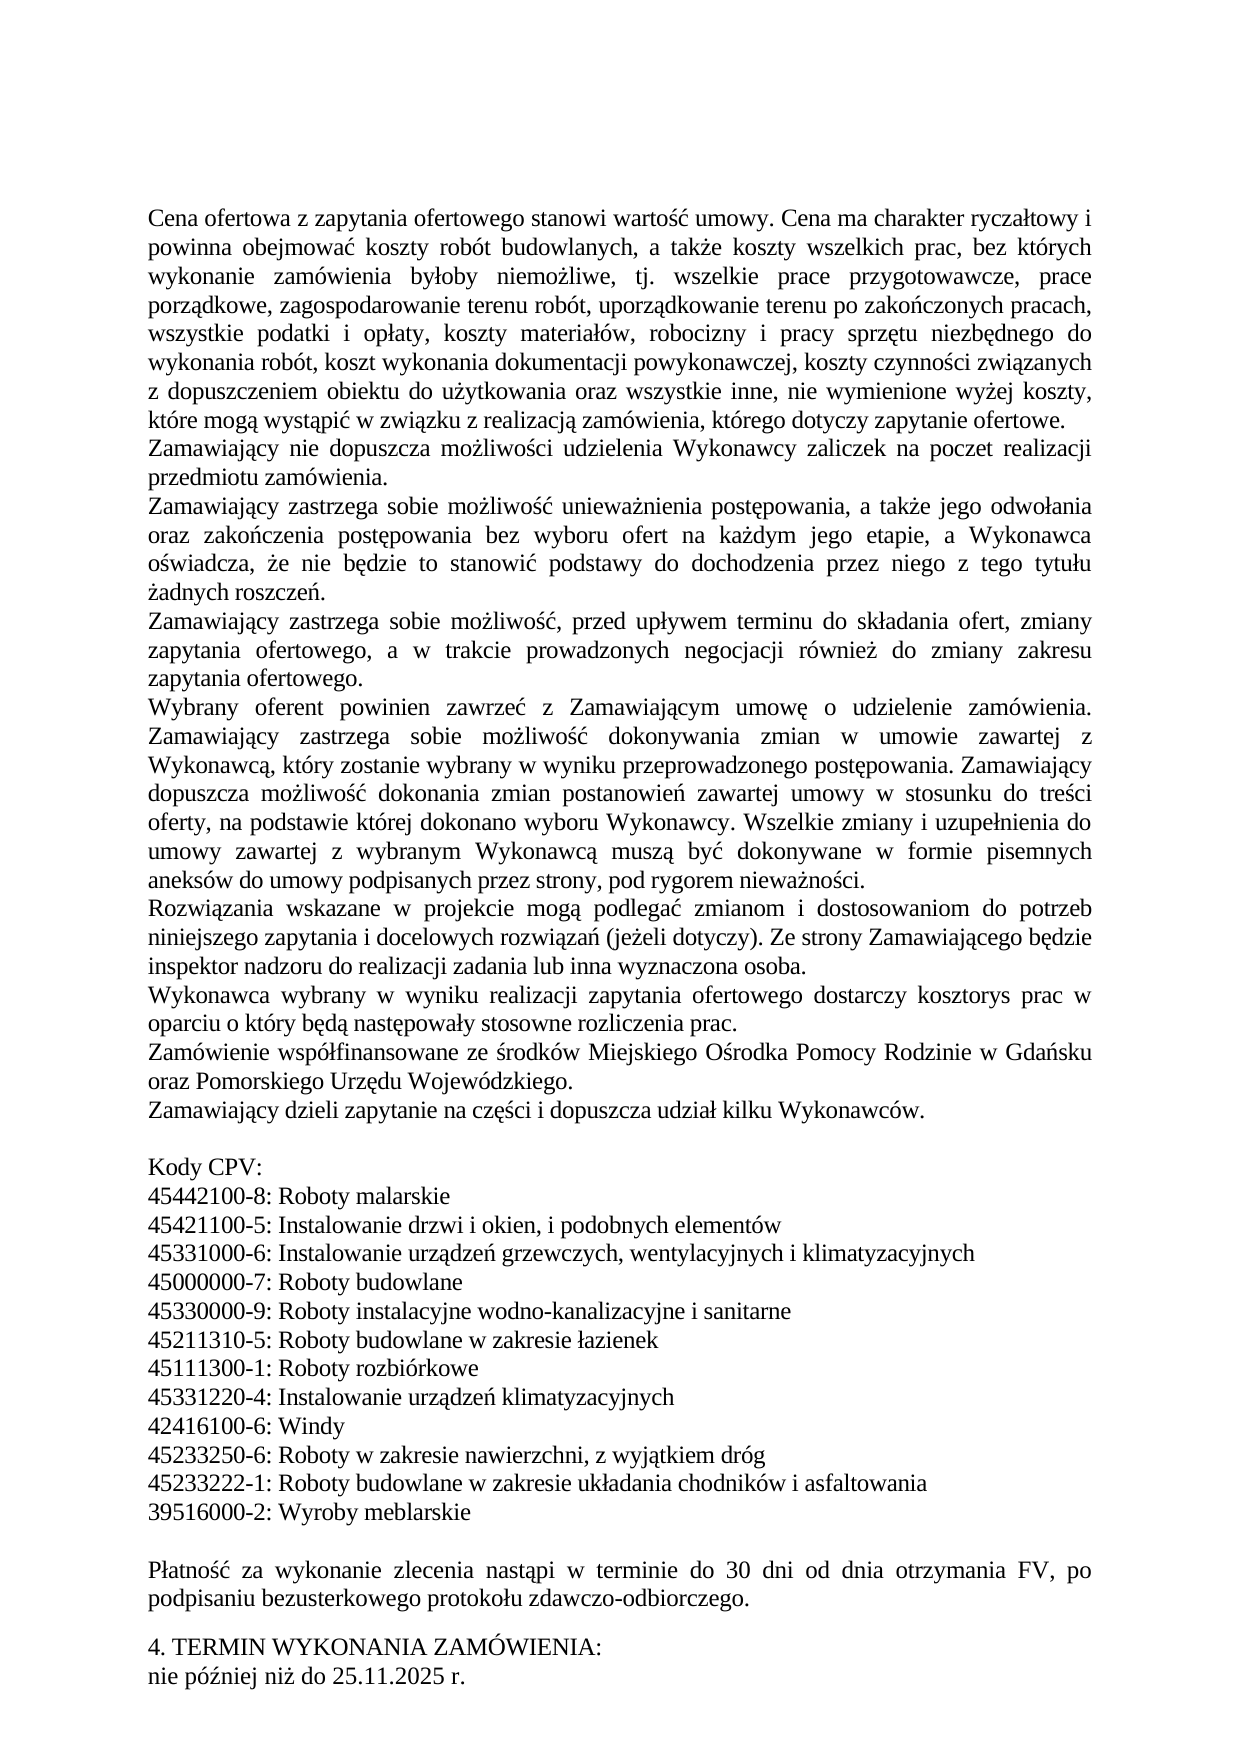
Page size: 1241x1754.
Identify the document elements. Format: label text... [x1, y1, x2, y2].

text Zamówienie współfinansowane ze środków Miejskiego Ośrodka Pomocy Rodzinie w Gdańsku oraz Pomorskiego Urzędu Wojewódzkiego. [148, 1037, 1093, 1095]
text Wybrany oferent powinien zawrzeć z Zamawiającym umowę o udzielenie zamówienia. Zamawiający zastrzega sobie możliwość dokonywania zmian w umowie zawartej z Wykonawcą, który zostanie wybrany w wyniku przeprowadzonego postępowania. Zamawiający dopuszcza możliwość dokonania zmian postanowień zawartej umowy w stosunku do treści oferty, na podstawie której dokonano wyboru Wykonawcy. Wszelkie zmiany i uzupełnienia do umowy zawartej z wybranym Wykonawcą muszą być dokonywane w formie pisemnych aneksów do umowy podpisanych przez strony, pod rygorem nieważności. [148, 692, 1093, 893]
text Wykonawca wybrany w wyniku realizacji zapytania ofertowego dostarczy kosztorys prac w oparciu o który będą następowały stosowne rozliczenia prac. [148, 980, 1093, 1037]
text Zamawiający nie dopuszcza możliwości udzielenia Wykonawcy zaliczek na poczet realizacji przedmiotu zamówienia. [148, 433, 1093, 491]
text 45000000-7: Roboty budowlane [148, 1267, 1093, 1296]
text Kody CPV: [148, 1152, 1093, 1181]
text 45442100-8: Roboty malarskie [148, 1181, 1093, 1210]
text Płatność za wykonanie zlecenia nastąpi w terminie do 30 dni od dnia otrzymania FV, po podpisaniu bezusterkowego protokołu zdawczo-odbiorczego. [148, 1555, 1093, 1612]
text 42416100-6: Windy [148, 1411, 1093, 1440]
text Zamawiający dzieli zapytanie na części i dopuszcza udział kilku Wykonawców. [148, 1095, 1093, 1123]
text Cena ofertowa z zapytania ofertowego stanowi wartość umowy. Cena ma charakter ryczałtowy i powinna obejmować koszty robót budowlanych, a także koszty wszelkich prac, bez których wykonanie zamówienia byłoby niemożliwe, tj. wszelkie prace przygotowawcze, prace porządkowe, zagospodarowanie terenu robót, uporządkowanie terenu po zakończonych pracach, wszystkie podatki i opłaty, koszty materiałów, robocizny i pracy sprzętu niezbędnego do wykonania robót, koszt wykonania dokumentacji powykonawczej, koszty czynności związanych z dopuszczeniem obiektu do użytkowania oraz wszystkie inne, nie wymienione wyżej koszty, które mogą wystąpić w związku z realizacją zamówienia, którego dotyczy zapytanie ofertowe. [148, 203, 1093, 433]
text nie później niż do 25.11.2025 r. [148, 1661, 1093, 1690]
text Zamawiający zastrzega sobie możliwość unieważnienia postępowania, a także jego odwołania oraz zakończenia postępowania bez wyboru ofert na każdym jego etapie, a Wykonawca oświadcza, że nie będzie to stanowić podstawy do dochodzenia przez niego z tego tytułu żadnych roszczeń. [148, 491, 1093, 606]
text 45111300-1: Roboty rozbiórkowe [148, 1353, 1093, 1382]
text 39516000-2: Wyroby meblarskie [148, 1497, 1093, 1526]
text 45331220-4: Instalowanie urządzeń klimatyzacyjnych [148, 1382, 1093, 1411]
text 45233222-1: Roboty budowlane w zakresie układania chodników i asfaltowania [148, 1468, 1093, 1497]
text 45421100-5: Instalowanie drzwi i okien, i podobnych elementów [148, 1210, 1093, 1238]
text 45331000-6: Instalowanie urządzeń grzewczych, wentylacyjnych i klimatyzacyjnych [148, 1238, 1093, 1267]
text 45233250-6: Roboty w zakresie nawierzchni, z wyjątkiem dróg [148, 1440, 1093, 1468]
text 45211310-5: Roboty budowlane w zakresie łazienek [148, 1325, 1093, 1353]
text 45330000-9: Roboty instalacyjne wodno-kanalizacyjne i sanitarne [148, 1296, 1093, 1325]
text Rozwiązania wskazane w projekcie mogą podlegać zmianom i dostosowaniom do potrzeb niniejszego zapytania i docelowych rozwiązań (jeżeli dotyczy). Ze strony Zamawiającego będzie inspektor nadzoru do realizacji zadania lub inna wyznaczona osoba. [148, 893, 1093, 980]
text Zamawiający zastrzega sobie możliwość, przed upływem terminu do składania ofert, zmiany zapytania ofertowego, a w trakcie prowadzonych negocjacji również do zmiany zakresu zapytania ofertowego. [148, 606, 1093, 692]
text 4. TERMIN WYKONANIA ZAMÓWIENIA: [148, 1632, 1093, 1661]
